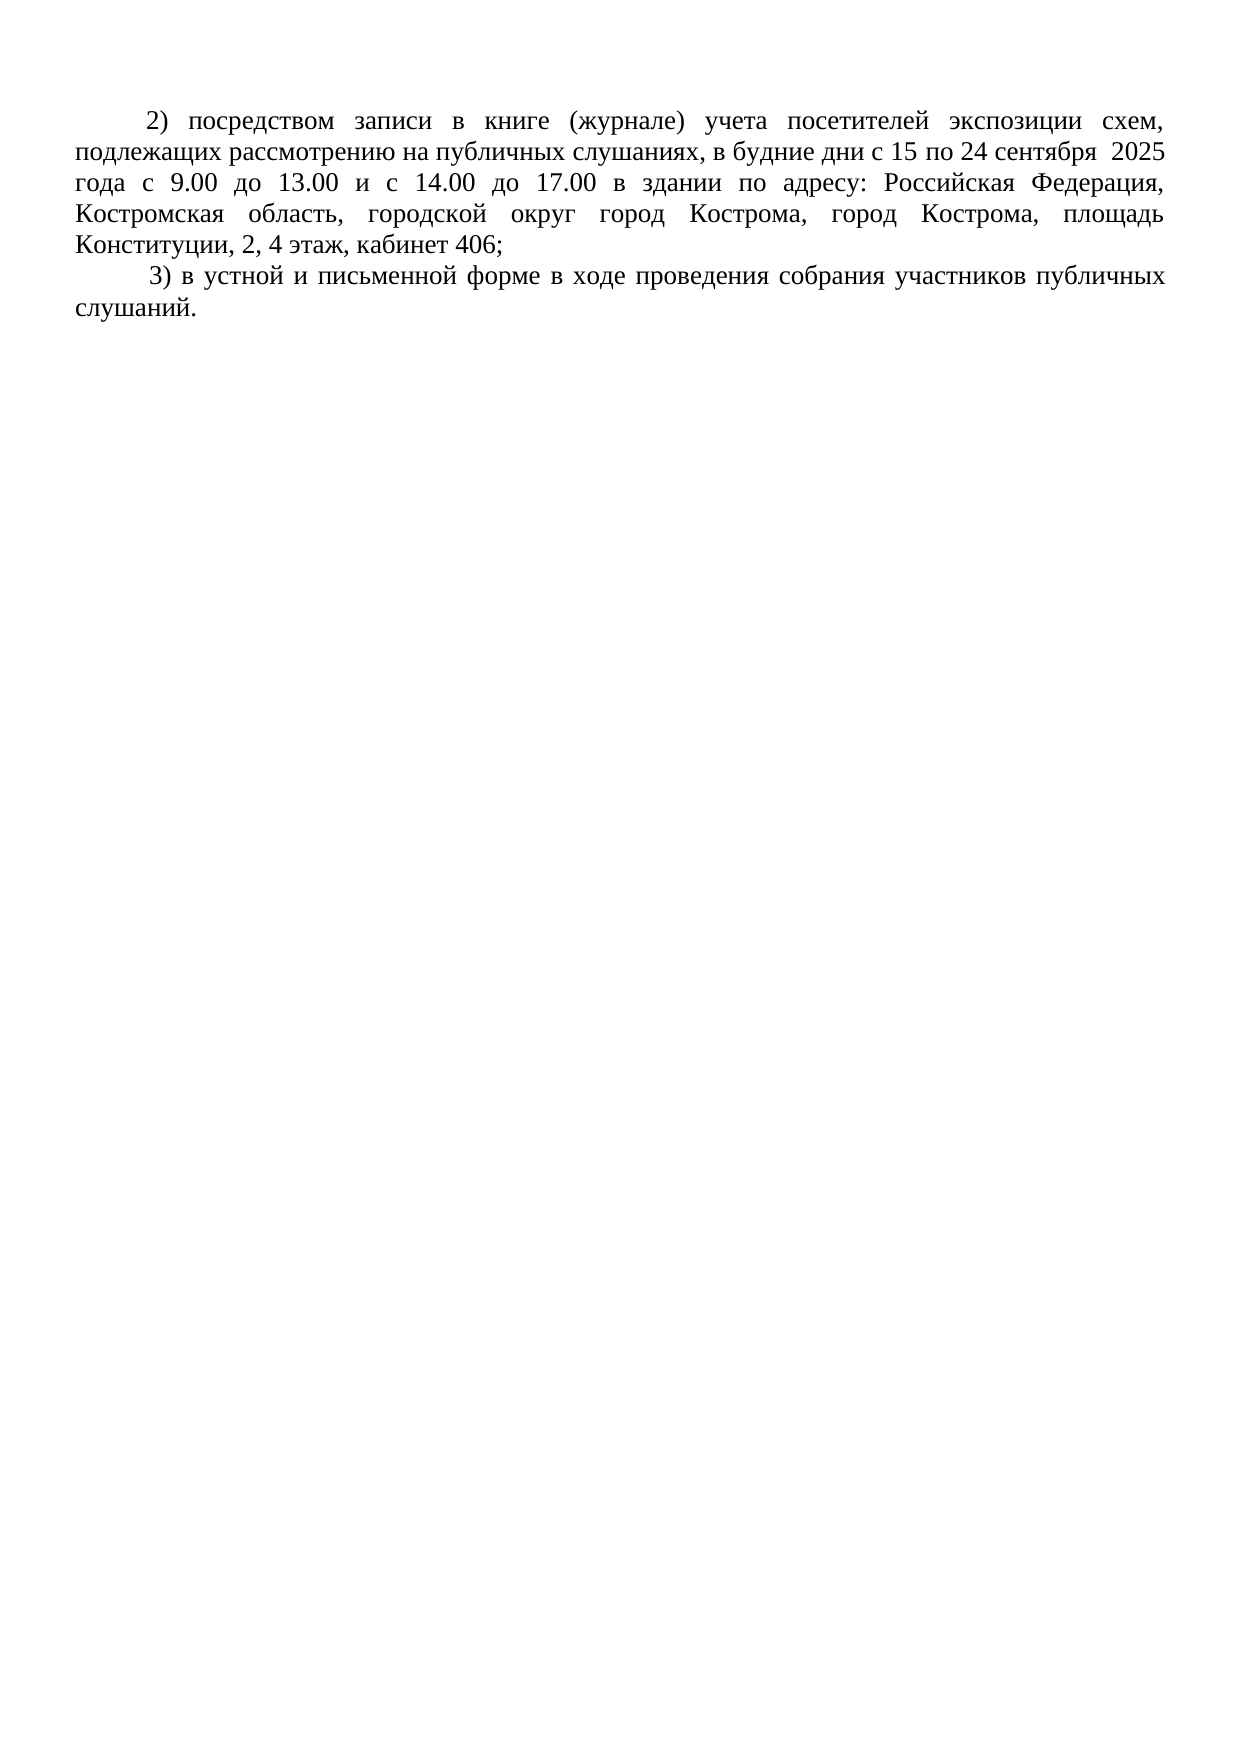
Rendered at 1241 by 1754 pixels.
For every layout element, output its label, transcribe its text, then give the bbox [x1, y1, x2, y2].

text 3) в устной и письменной форме в ходе проведения собрания участников публичных слушаний. [75, 259, 1167, 322]
text 2) посредством записи в книге (журнале) учета посетителей экспозиции схем, подлежащих рассмотрению на публичных слушаниях, в будние дни с 15 по 24 сентября 2025 года с 9.00 до 13.00 и с 14.00 до 17.00 в здании по адресу: Российская Федерация, Костромская область, городской округ город Кострома, город Кострома, площадь Конституции, 2, 4 этаж, кабинет 406; [75, 104, 1165, 259]
